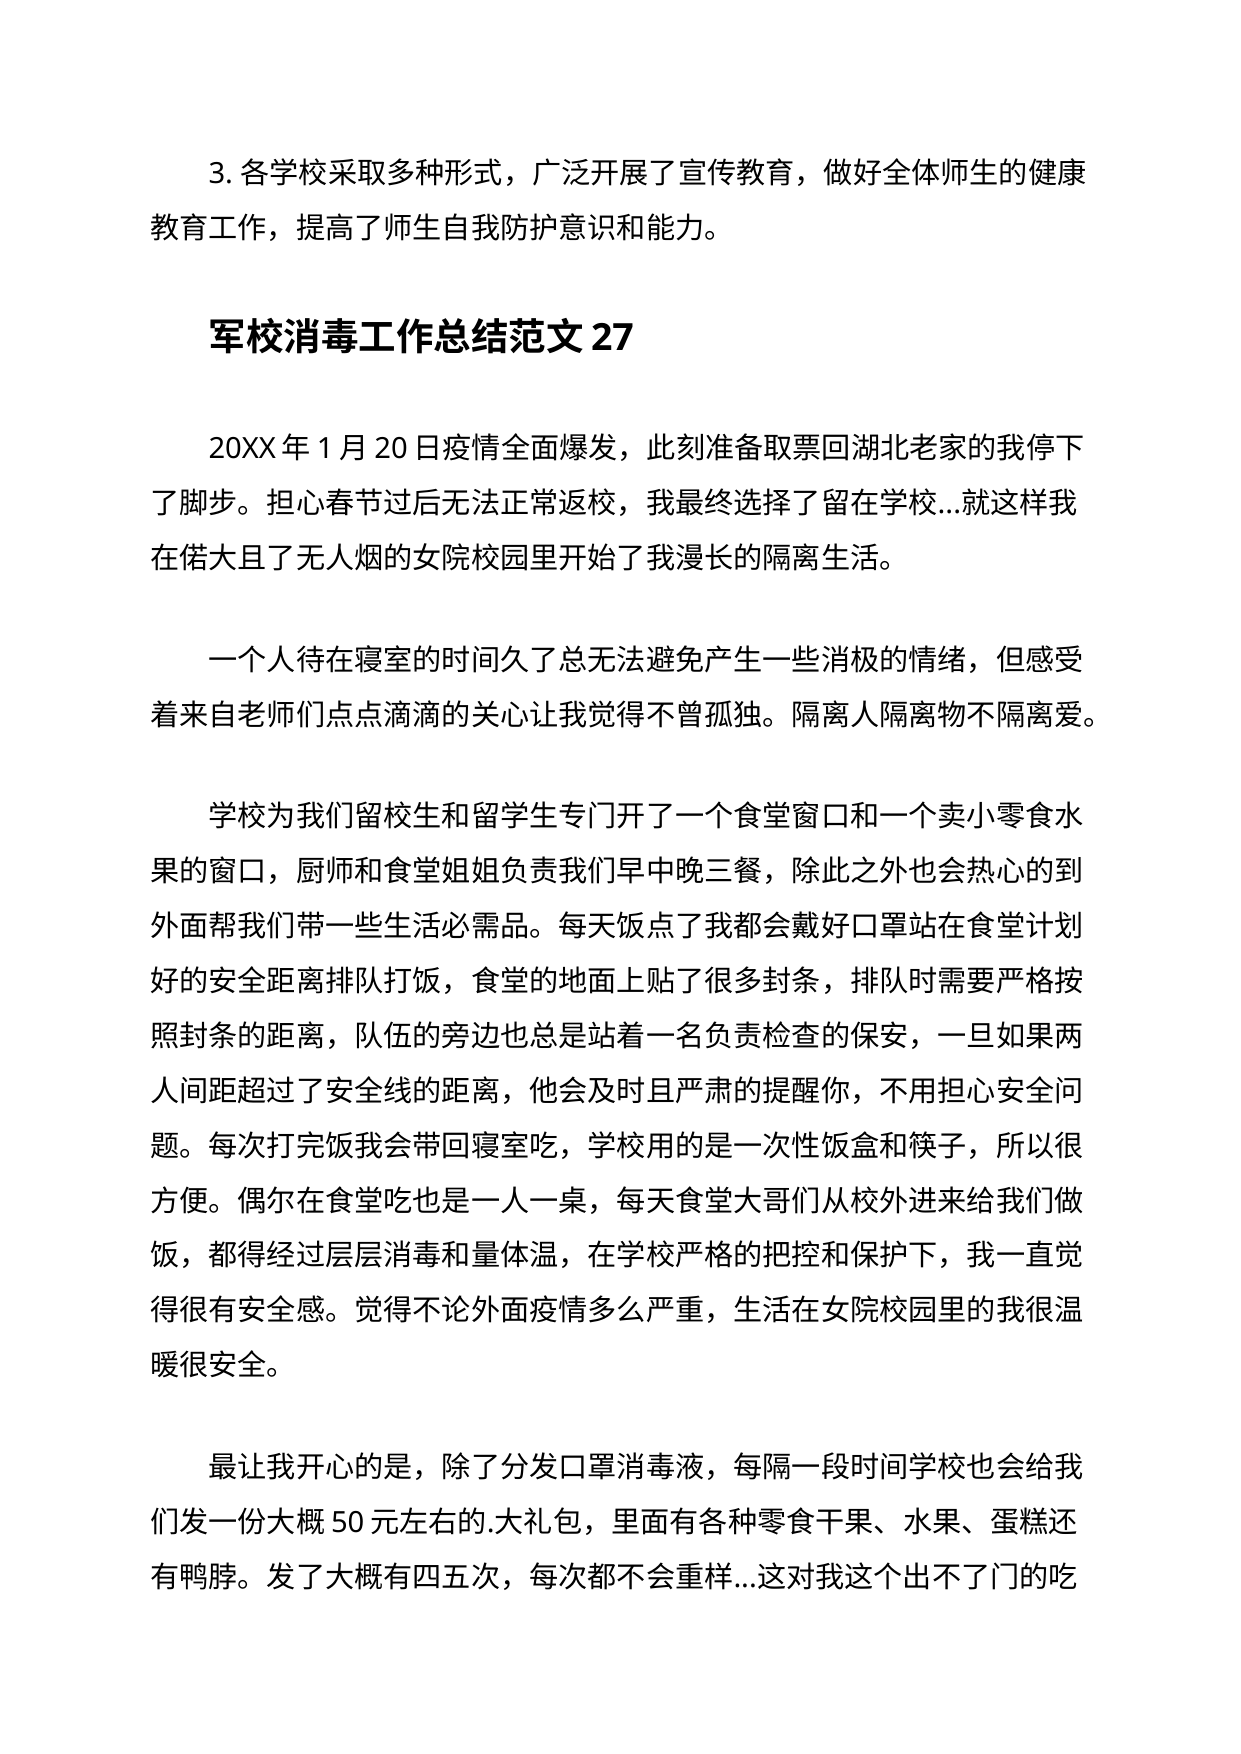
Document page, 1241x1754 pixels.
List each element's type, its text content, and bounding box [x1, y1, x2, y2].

text 学校为我们留校生和留学生专门开了一个食堂窗口和一个卖小零食水果的窗口，厨师和食堂姐姐负责我们早中晚三餐，除此之外也会热心的到外面帮我们带一些生活必需品。每天饭点了我都会戴好口罩站在食堂计划好的安全距离排队打饭，食堂的地面上贴了很多封条，排队时需要严格按照封条的距离，队伍的旁边也总是站着一名负责检查的保安，一旦如果两人间距超过了安全线的距离，他会及时且严肃的提醒你，不用担心安全问题。每次打完饭我会带回寝室吃，学校用的是一次性饭盒和筷子，所以很方便。偶尔在食堂吃也是一人一桌，每天食堂大哥们从校外进来给我们做饭，都得经过层层消毒和量体温，在学校严格的把控和保护下，我一直觉得很有安全感。觉得不论外面疫情多么严重，生活在女院校园里的我很温暖很安全。 [150, 793, 1090, 1384]
text 3. 各学校采取多种形式，广泛开展了宣传教育，做好全体师生的健康教育工作，提高了师生自我防护意识和能力。 [150, 150, 1090, 247]
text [150, 1443, 1090, 1596]
text 军校消毒工作总结范文27 [150, 307, 1090, 361]
text 20XX年1月20日疫情全面爆发，此刻准备取票回湖北老家的我停下了脚步。担心春节过后无法正常返校，我最终选择了留在学校...就这样我在偌大且了无人烟的女院校园里开始了我漫长的隔离生活。 [150, 424, 1090, 577]
text 一个人待在寝室的时间久了总无法避免产生一些消极的情绪，但感受着来自老师们点点滴滴的关心让我觉得不曾孤独。隔离人隔离物不隔离爱。 [150, 636, 1090, 733]
